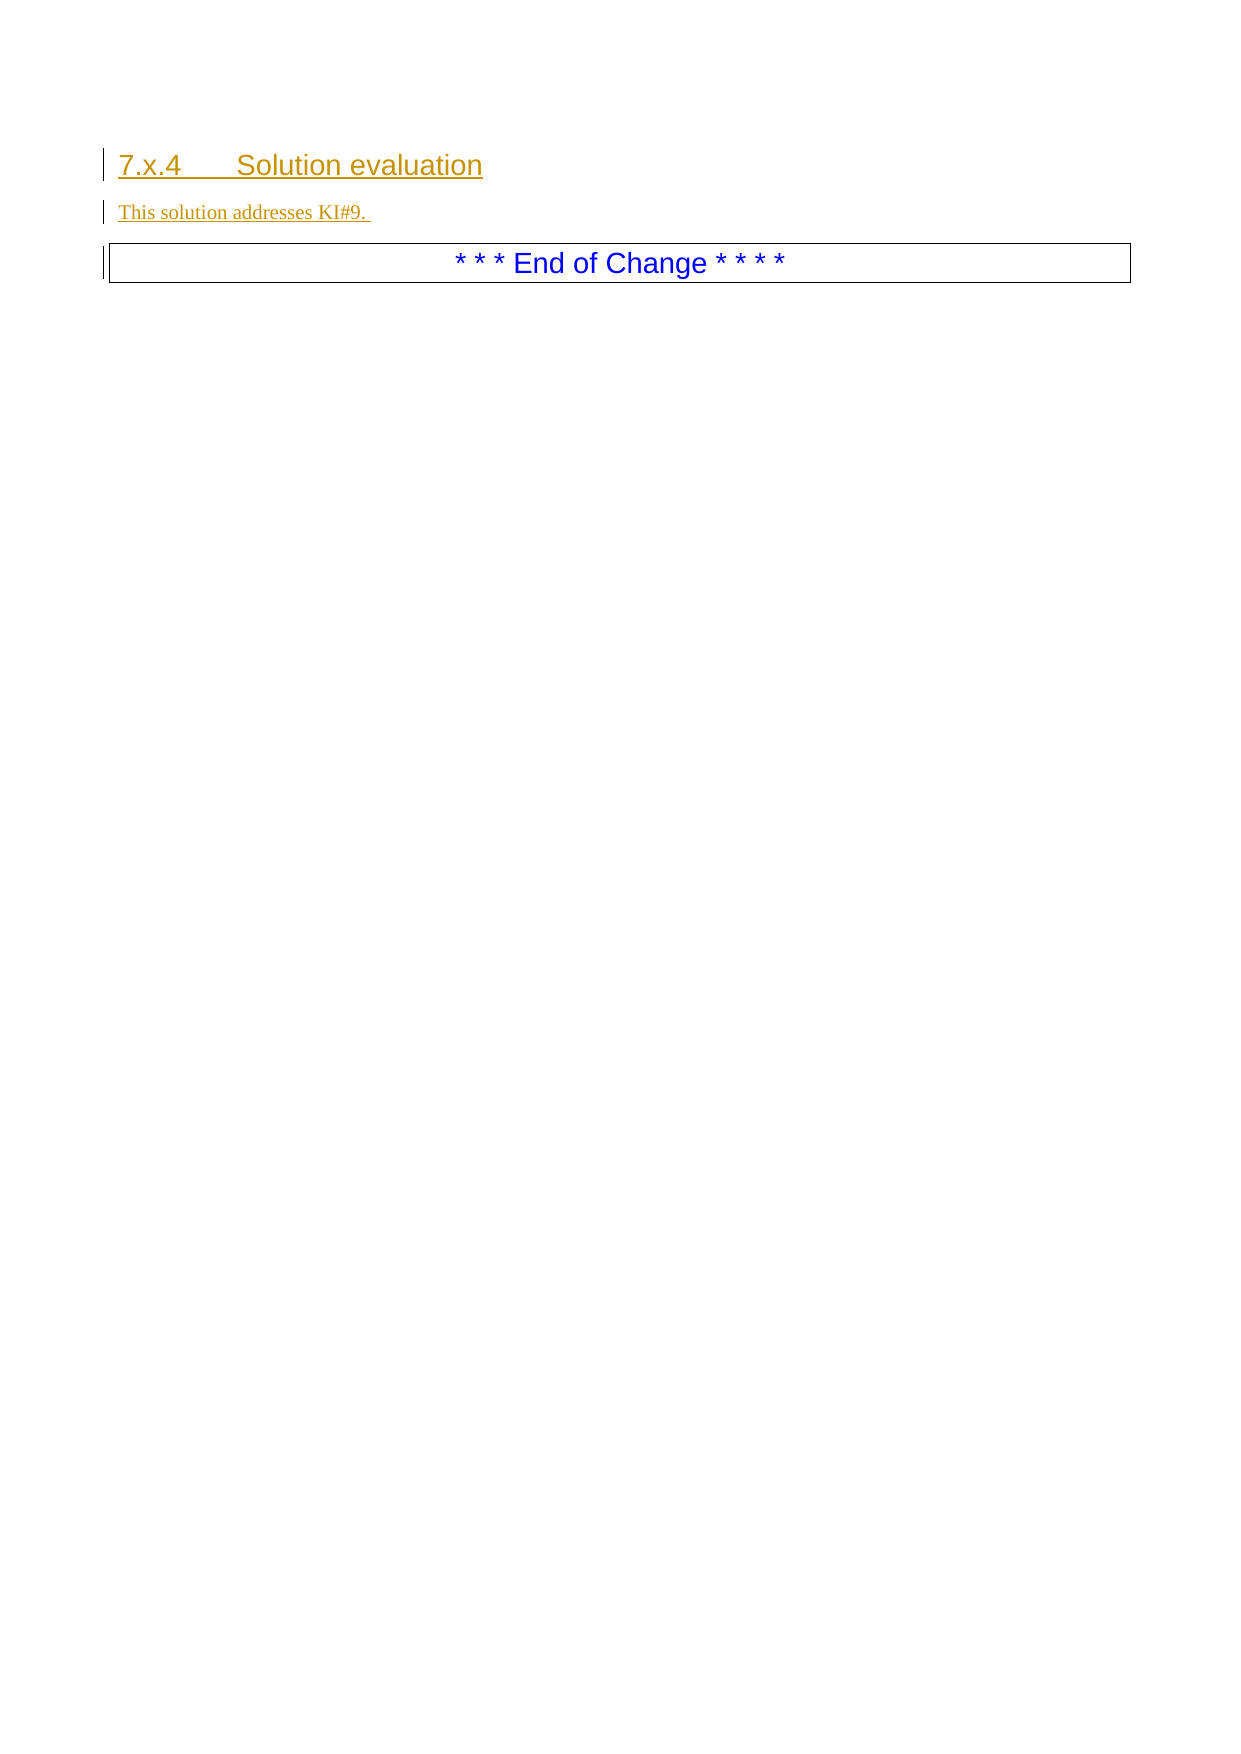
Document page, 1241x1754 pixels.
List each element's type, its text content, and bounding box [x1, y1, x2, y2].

text * * * End of Change * * * * [110, 244, 1130, 282]
